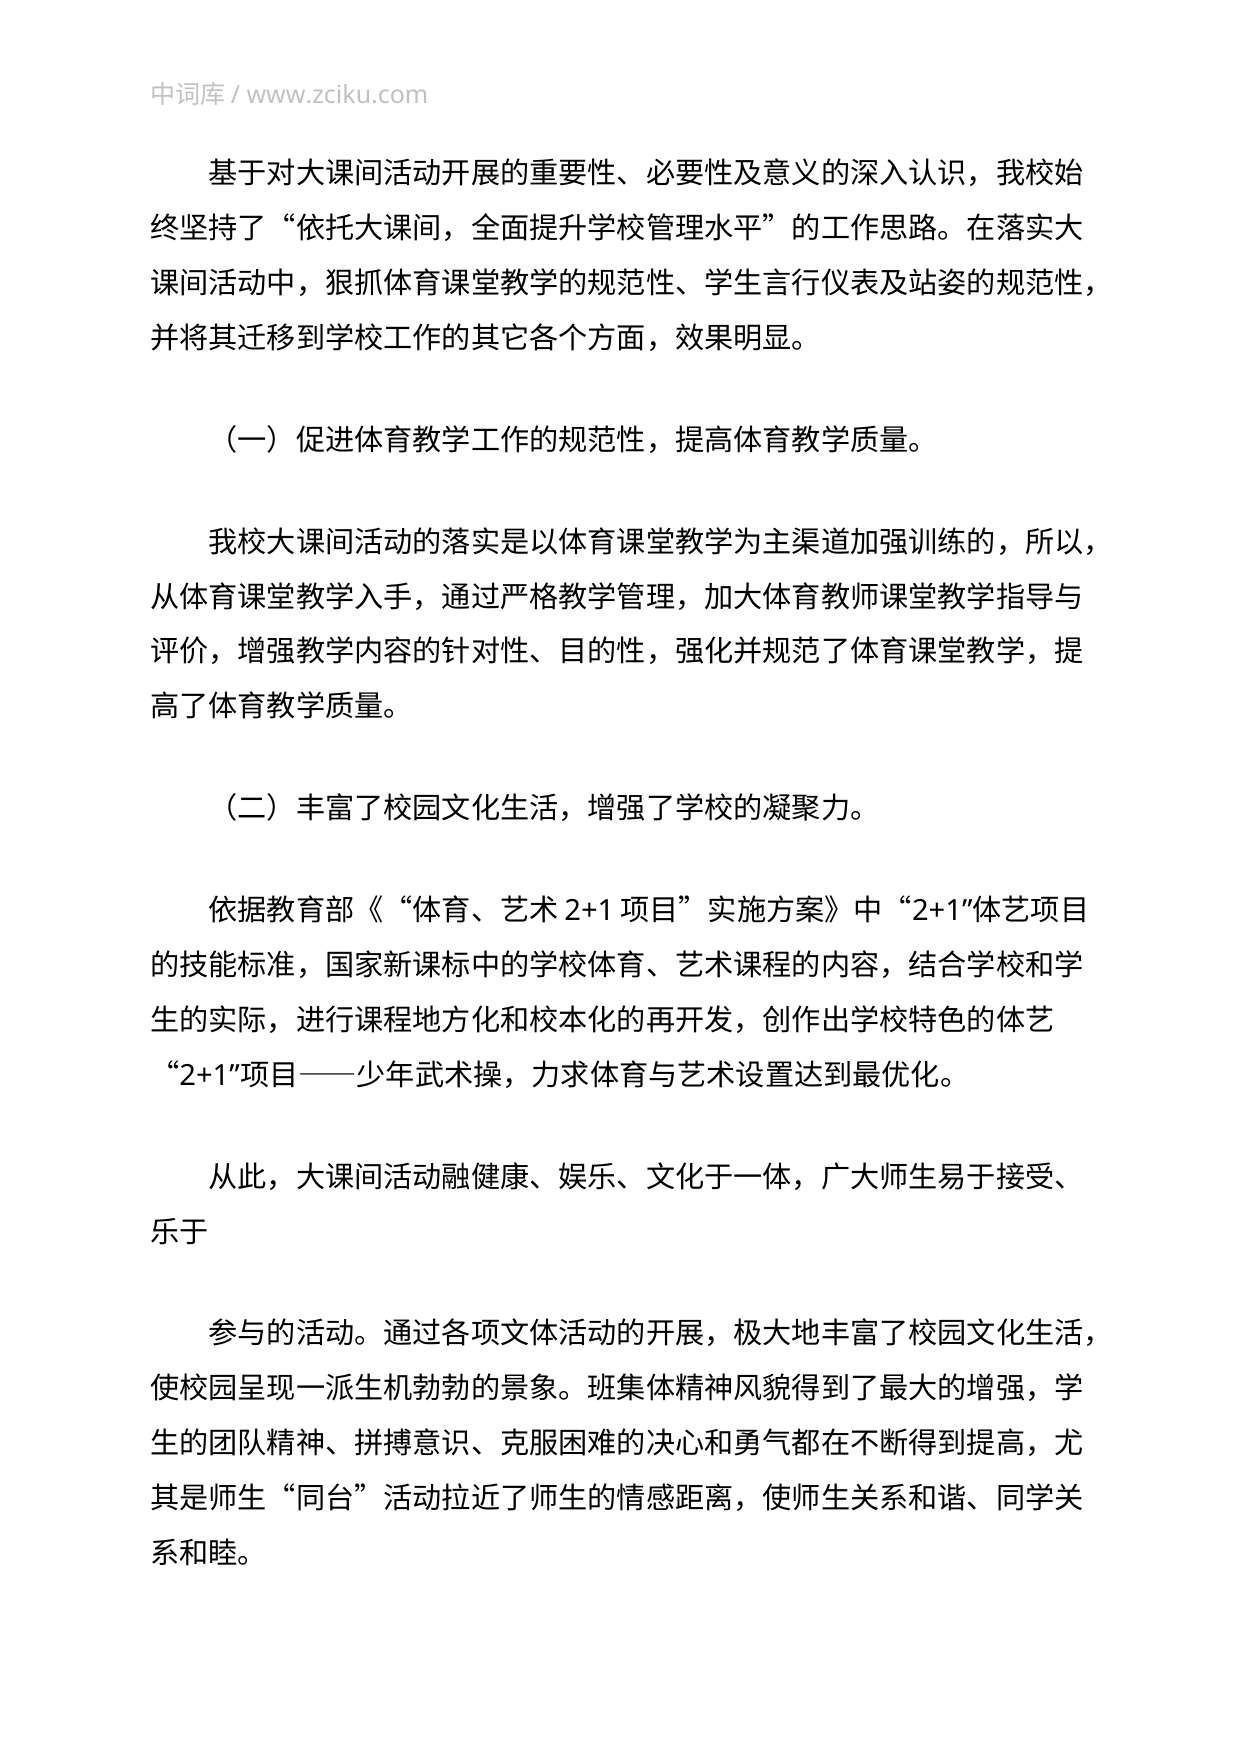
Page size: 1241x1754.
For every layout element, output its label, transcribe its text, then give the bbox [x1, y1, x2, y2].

text （一）促进体育教学工作的规范性，提高体育教学质量。 [150, 416, 1090, 459]
text （二）丰富了校园文化生活，增强了学校的凝聚力。 [150, 785, 1090, 827]
text 基于对大课间活动开展的重要性、必要性及意义的深入认识，我校始终坚持了“依托大课间，全面提升学校管理水平”的工作思路。在落实大课间活动中，狠抓体育课堂教学的规范性、学生言行仪表及站姿的规范性，并将其迁移到学校工作的其它各个方面，效果明显。 [150, 150, 1090, 357]
text 依据教育部《“体育、艺术2+1项目”实施方案》中“2+1”体艺项目的技能标准，国家新课标中的学校体育、艺术课程的内容，结合学校和学生的实际，进行课程地方化和校本化的再开发，创作出学校特色的体艺“2+1”项目——少年武术操，力求体育与艺术设置达到最优化。 [150, 886, 1090, 1094]
text 参与的活动。通过各项文体活动的开展，极大地丰富了校园文化生活，使校园呈现一派生机勃勃的景象。班集体精神风貌得到了最大的增强，学生的团队精神、拼搏意识、克服困难的决心和勇气都在不断得到提高，尤其是师生“同台”活动拉近了师生的情感距离，使师生关系和谐、同学关系和睦。 [150, 1310, 1090, 1572]
text 从此，大课间活动融健康、娱乐、文化于一体，广大师生易于接受、乐于 [150, 1153, 1090, 1250]
text 我校大课间活动的落实是以体育课堂教学为主渠道加强训练的，所以，从体育课堂教学入手，通过严格教学管理，加大体育教师课堂教学指导与评价，增强教学内容的针对性、目的性，强化并规范了体育课堂教学，提高了体育教学质量。 [150, 518, 1090, 725]
